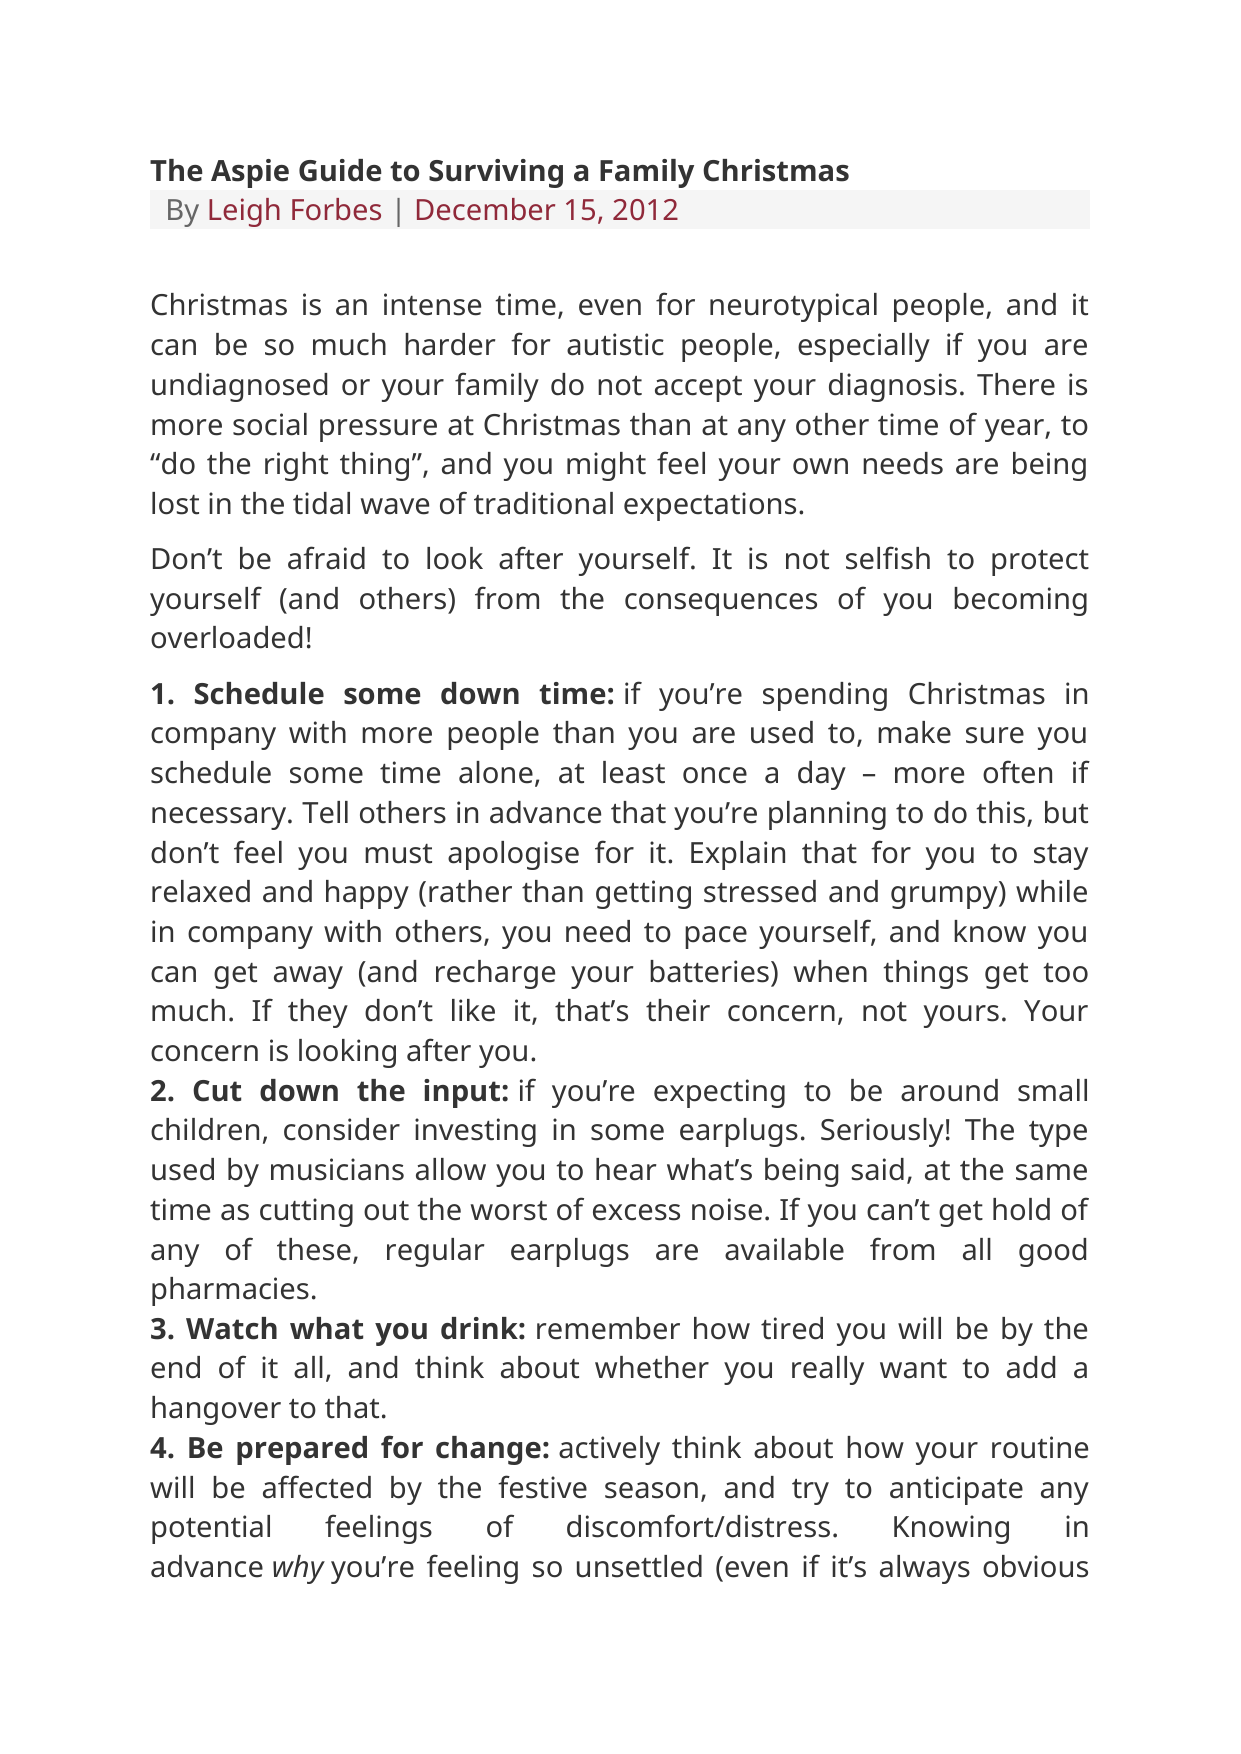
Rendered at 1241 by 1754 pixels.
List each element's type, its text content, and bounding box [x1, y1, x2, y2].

text Christmas is an intense time, even for neurotypical people, and it can be so much harder for autistic people, especially if you are undiagnosed or your family do not accept your diagnosis. There is more social pressure at Christmas than at any other time of year, to “do the right thing”, and you might feel your own needs are being lost in the tidal wave of traditional expectations. [150, 285, 1090, 523]
text By Leigh Forbes | December 15, 2012 [150, 190, 1090, 229]
text The Aspie Guide to Surviving a Family Christmas [150, 150, 1090, 190]
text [150, 1427, 1090, 1586]
text 2. Cut down the input: if you’re expecting to be around small children, consider investing in some earplugs. Seriously! The type used by musicians allow you to hear what’s being said, at the same time as cutting out the worst of excess noise. If you can’t get hold of any of these, regular earplugs are available from all good pharmacies. [150, 1070, 1090, 1308]
text Don’t be afraid to look after yourself. It is not selfish to protect yourself (and others) from the consequences of you becoming overloaded! [150, 538, 1090, 657]
text 1. Schedule some down time: if you’re spending Christmas in company with more people than you are used to, make sure you schedule some time alone, at least once a day – more often if necessary. Tell others in advance that you’re planning to do this, but don’t feel you must apologise for it. Explain that for you to stay relaxed and happy (rather than getting stressed and grumpy) while in company with others, you need to pace yourself, and know you can get away (and recharge your batteries) when things get too much. If they don’t like it, that’s their concern, not yours. Your concern is looking after you. [150, 673, 1090, 1070]
text 3. Watch what you drink: remember how tired you will be by the end of it all, and think about whether you really want to add a hangover to that. [150, 1308, 1090, 1427]
